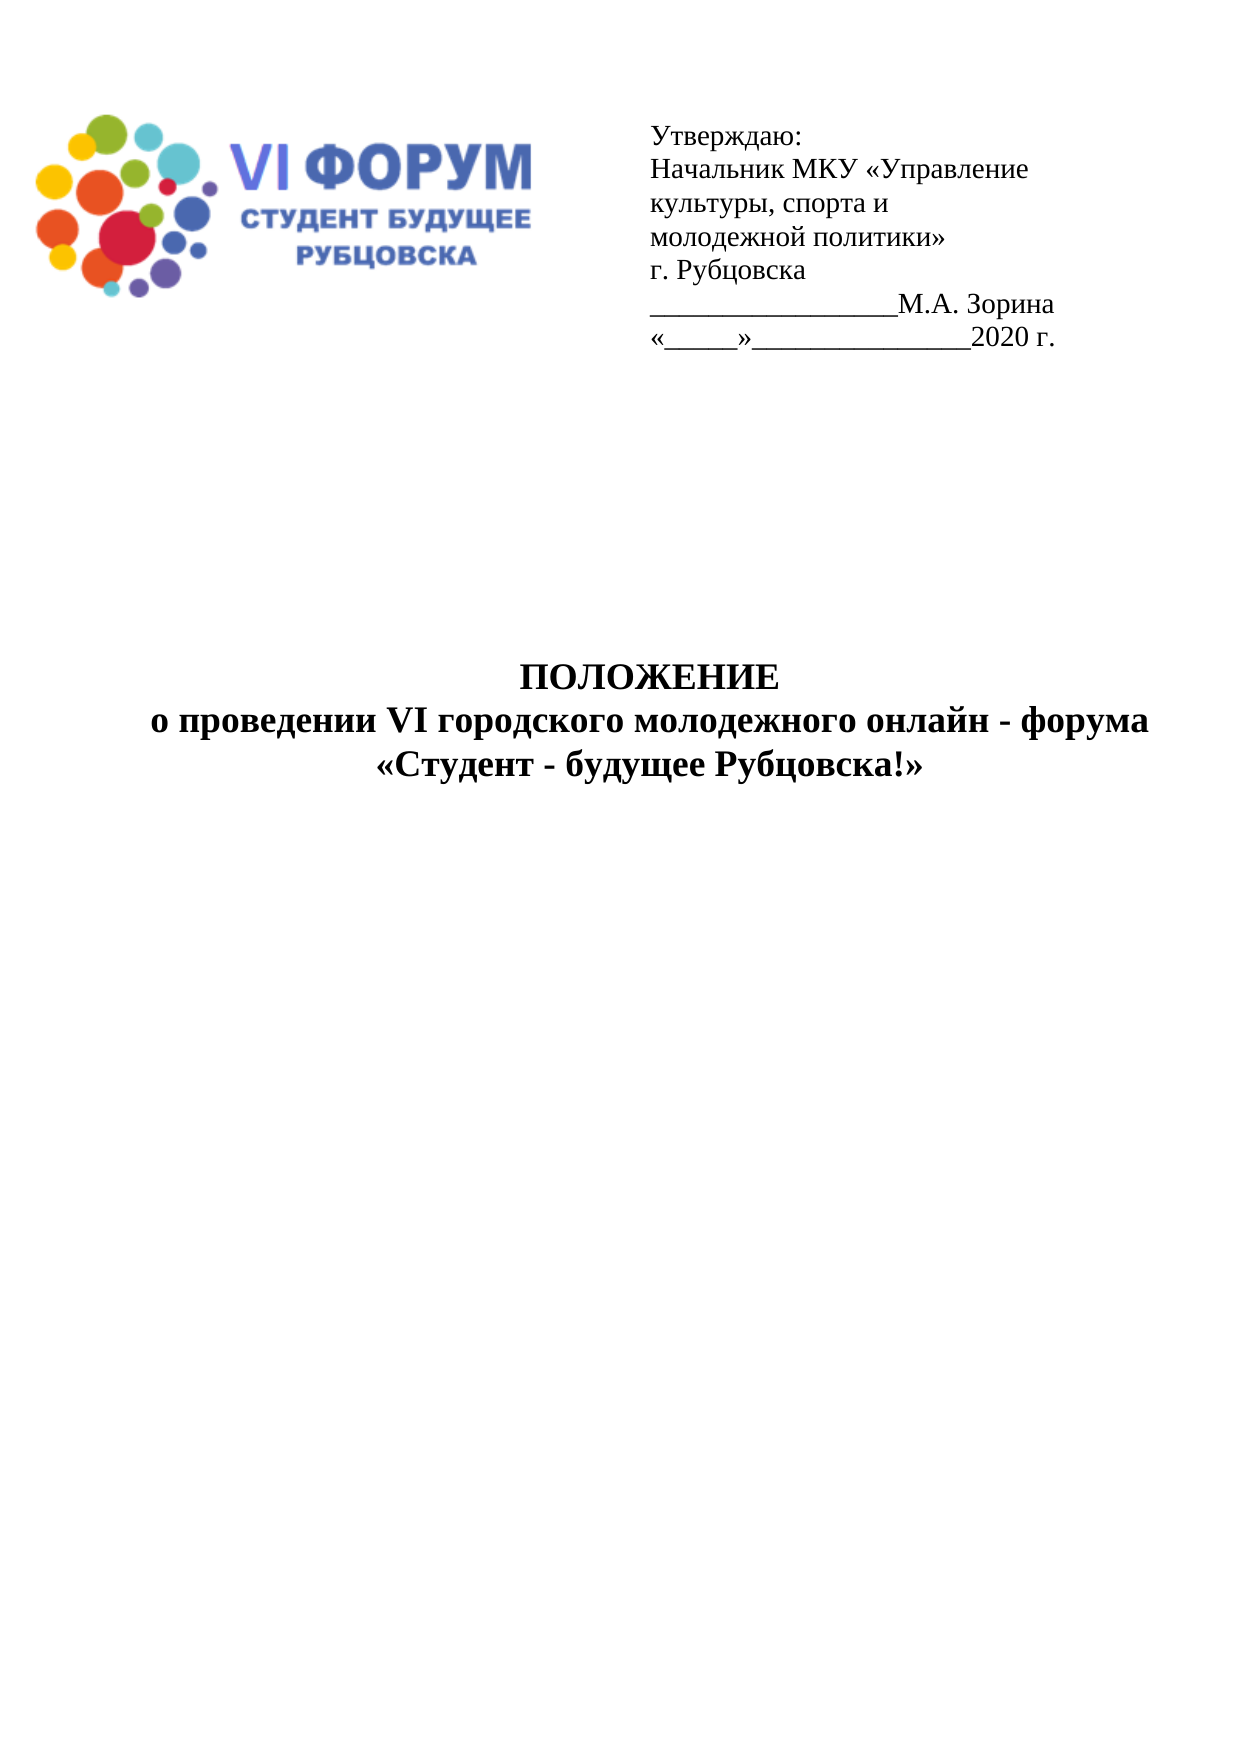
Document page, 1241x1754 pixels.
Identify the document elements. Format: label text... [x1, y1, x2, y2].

text Утверждаю: [650, 118, 1152, 152]
text молодежной политики» [650, 219, 1152, 252]
text г. Рубцовска [650, 252, 1152, 286]
text о проведении VI городского молодежного онлайн - форума «Студент - будущее Рубцовска!» [148, 698, 1152, 784]
picture [33, 112, 619, 350]
text культуры, спорта и [650, 185, 1152, 219]
text ПОЛОЖЕНИЕ [148, 655, 1152, 698]
text «_____»_______________2020 г. [650, 319, 1152, 353]
text Начальник МКУ «Управление [650, 152, 1152, 185]
text _________________М.А. Зорина [650, 286, 1152, 319]
